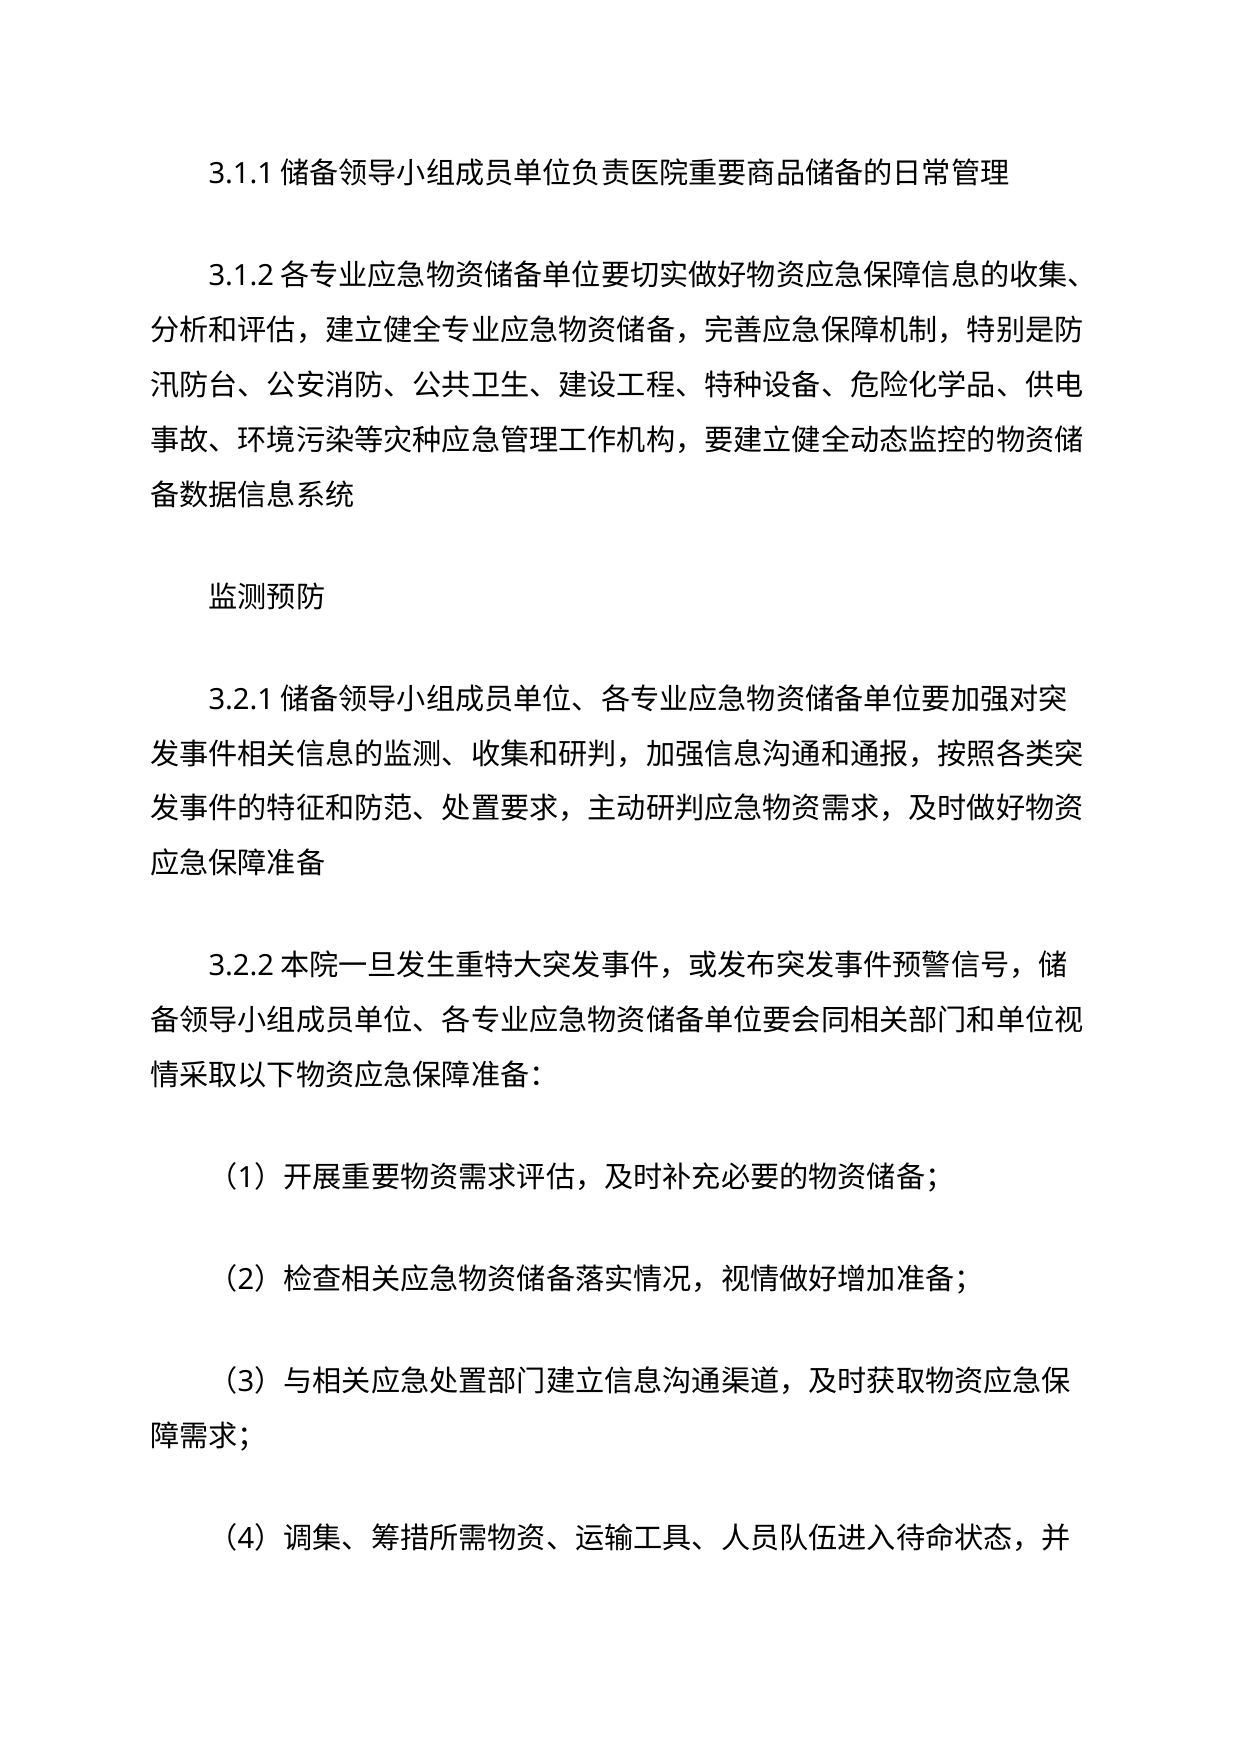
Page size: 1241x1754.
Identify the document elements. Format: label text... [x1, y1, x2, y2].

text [150, 1514, 1090, 1557]
text （1）开展重要物资需求评估，及时补充必要的物资储备； [150, 1153, 1090, 1196]
text 3.1.1储备领导小组成员单位负责医院重要商品储备的日常管理 [150, 150, 1090, 192]
text 3.1.2各专业应急物资储备单位要切实做好物资应急保障信息的收集、分析和评估，建立健全专业应急物资储备，完善应急保障机制，特别是防汛防台、公安消防、公共卫生、建设工程、特种设备、危险化学品、供电事故、环境污染等灾种应急管理工作机构，要建立健全动态监控的物资储备数据信息系统 [150, 252, 1090, 514]
text （3）与相关应急处置部门建立信息沟通渠道，及时获取物资应急保障需求； [150, 1357, 1090, 1455]
text （2）检查相关应急物资储备落实情况，视情做好增加准备； [150, 1255, 1090, 1298]
text 3.2.2本院一旦发生重特大突发事件，或发布突发事件预警信号，储备领导小组成员单位、各专业应急物资储备单位要会同相关部门和单位视情采取以下物资应急保障准备： [150, 942, 1090, 1094]
text 3.2.1储备领导小组成员单位、各专业应急物资储备单位要加强对突发事件相关信息的监测、收集和研判，加强信息沟通和通报，按照各类突发事件的特征和防范、处置要求，主动研判应急物资需求，及时做好物资应急保障准备 [150, 675, 1090, 882]
text 监测预防 [150, 573, 1090, 616]
